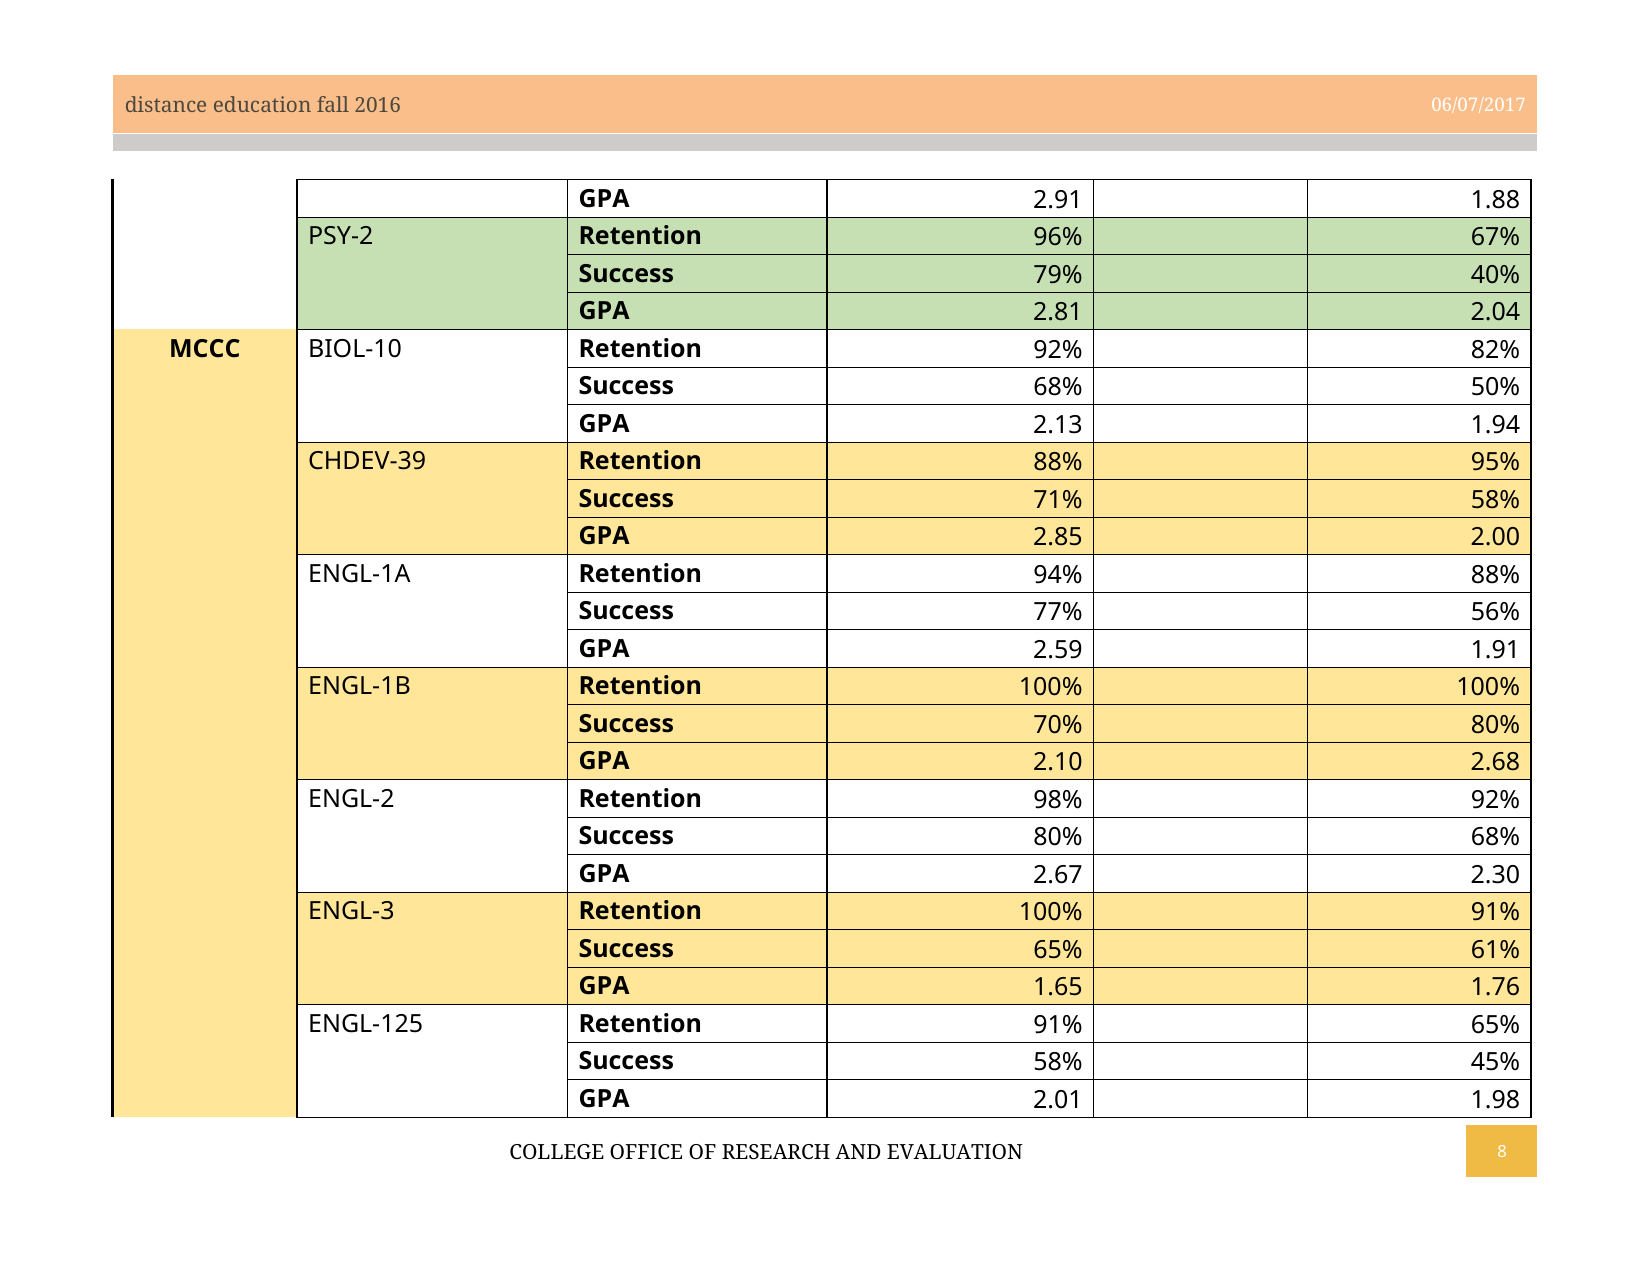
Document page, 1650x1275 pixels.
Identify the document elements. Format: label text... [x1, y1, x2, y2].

table_cell 65% [828, 930, 1093, 967]
table_cell GPA [568, 293, 826, 329]
table_cell 80% [828, 818, 1093, 854]
table_cell GPA [568, 405, 826, 442]
table_cell 79% [828, 255, 1093, 292]
table_cell Success [568, 1043, 826, 1079]
table_cell 96% [828, 218, 1093, 254]
table_cell 58% [828, 1043, 1093, 1079]
table_cell CHDEV-39 [298, 443, 567, 554]
table_cell 56% [1308, 593, 1530, 629]
table_cell 1.88 [1308, 180, 1530, 217]
table_cell [1094, 555, 1307, 592]
table_cell 2.13 [828, 405, 1093, 442]
table_cell [1094, 855, 1307, 892]
table_cell 1.76 [1308, 968, 1530, 1004]
table_cell 100% [1308, 668, 1530, 704]
table_cell 1.98 [1308, 1080, 1530, 1117]
table_cell 68% [1308, 818, 1530, 854]
table_cell 88% [828, 443, 1093, 479]
table_cell 67% [1308, 218, 1530, 254]
table_cell [1094, 593, 1307, 629]
table_cell GPA [568, 1080, 826, 1117]
table_cell 1.91 [1308, 630, 1530, 667]
table_cell [1094, 518, 1307, 554]
table_cell Retention [568, 555, 826, 592]
table_cell [1094, 743, 1307, 779]
table_cell 2.10 [828, 743, 1093, 779]
table_cell [1094, 818, 1307, 854]
table_cell 2.30 [1308, 855, 1530, 892]
table_cell 71% [828, 480, 1093, 517]
table_cell [1094, 368, 1307, 404]
table_cell 80% [1308, 705, 1530, 742]
table_cell 77% [828, 593, 1093, 629]
table_cell GPA [568, 968, 826, 1004]
table_cell Retention [568, 1005, 826, 1042]
table_cell 2.68 [1308, 743, 1530, 779]
table_cell [1094, 705, 1307, 742]
table_cell Success [568, 255, 826, 292]
table_cell 61% [1308, 930, 1530, 967]
table_cell [1094, 443, 1307, 479]
table_cell [1094, 180, 1307, 217]
table_cell 88% [1308, 555, 1530, 592]
table_cell MCCC [114, 329, 296, 1117]
table_cell Retention [568, 668, 826, 704]
table_cell [1094, 255, 1307, 292]
table_cell [1094, 1043, 1307, 1079]
table_cell ENGL-1B [298, 668, 567, 779]
table_cell 58% [1308, 480, 1530, 517]
table_cell Success [568, 705, 826, 742]
table_cell Success [568, 480, 826, 517]
table_cell ENGL-1A [298, 555, 567, 667]
table_cell 2.04 [1308, 293, 1530, 329]
table_cell 98% [828, 780, 1093, 817]
table_cell [1094, 1005, 1307, 1042]
table_cell [1094, 405, 1307, 442]
table_cell [1094, 330, 1307, 367]
table_cell 50% [1308, 368, 1530, 404]
table_cell Retention [568, 443, 826, 479]
table_cell 2.85 [828, 518, 1093, 554]
table_cell BIOL-10 [298, 330, 567, 442]
table_cell [1094, 930, 1307, 967]
table_cell ENGL-125 [298, 1005, 567, 1117]
table_cell [1094, 218, 1307, 254]
table_cell Retention [568, 330, 826, 367]
table_cell 2.81 [828, 293, 1093, 329]
table_cell 100% [828, 893, 1093, 929]
table_cell [1094, 293, 1307, 329]
table_cell [1094, 780, 1307, 817]
table_cell 2.59 [828, 630, 1093, 667]
table_cell Retention [568, 893, 826, 929]
table_cell Success [568, 818, 826, 854]
table_cell 92% [1308, 780, 1530, 817]
table_cell GPA [568, 743, 826, 779]
table_cell 2.91 [828, 180, 1093, 217]
table_cell 45% [1308, 1043, 1530, 1079]
table_cell 95% [1308, 443, 1530, 479]
table_cell 2.67 [828, 855, 1093, 892]
table_cell GPA [568, 518, 826, 554]
table_cell Retention [568, 780, 826, 817]
table_cell 70% [828, 705, 1093, 742]
table_cell 2.01 [828, 1080, 1093, 1117]
table_cell 40% [1308, 255, 1530, 292]
table_cell GPA [568, 855, 826, 892]
table_cell 94% [828, 555, 1093, 592]
table_cell GPA [568, 630, 826, 667]
table_cell ENGL-3 [298, 893, 567, 1004]
table_cell [1094, 480, 1307, 517]
table_cell Retention [568, 218, 826, 254]
table_cell Success [568, 930, 826, 967]
table_cell 1.94 [1308, 405, 1530, 442]
table_cell 91% [828, 1005, 1093, 1042]
table_cell 100% [828, 668, 1093, 704]
table_cell [1094, 630, 1307, 667]
table_cell ENGL-2 [298, 780, 567, 892]
table_cell 2.00 [1308, 518, 1530, 554]
table_cell Success [568, 368, 826, 404]
table_cell 91% [1308, 893, 1530, 929]
table_cell 65% [1308, 1005, 1530, 1042]
table_cell 82% [1308, 330, 1530, 367]
table_cell [1094, 1080, 1307, 1117]
table_cell Success [568, 593, 826, 629]
table_cell GPA [568, 180, 826, 217]
table_cell [1094, 968, 1307, 1004]
table_cell [1094, 668, 1307, 704]
table_cell 1.65 [828, 968, 1093, 1004]
table_cell [1094, 893, 1307, 929]
table_cell PSY-2 [298, 218, 567, 329]
table_cell 68% [828, 368, 1093, 404]
table_cell 92% [828, 330, 1093, 367]
